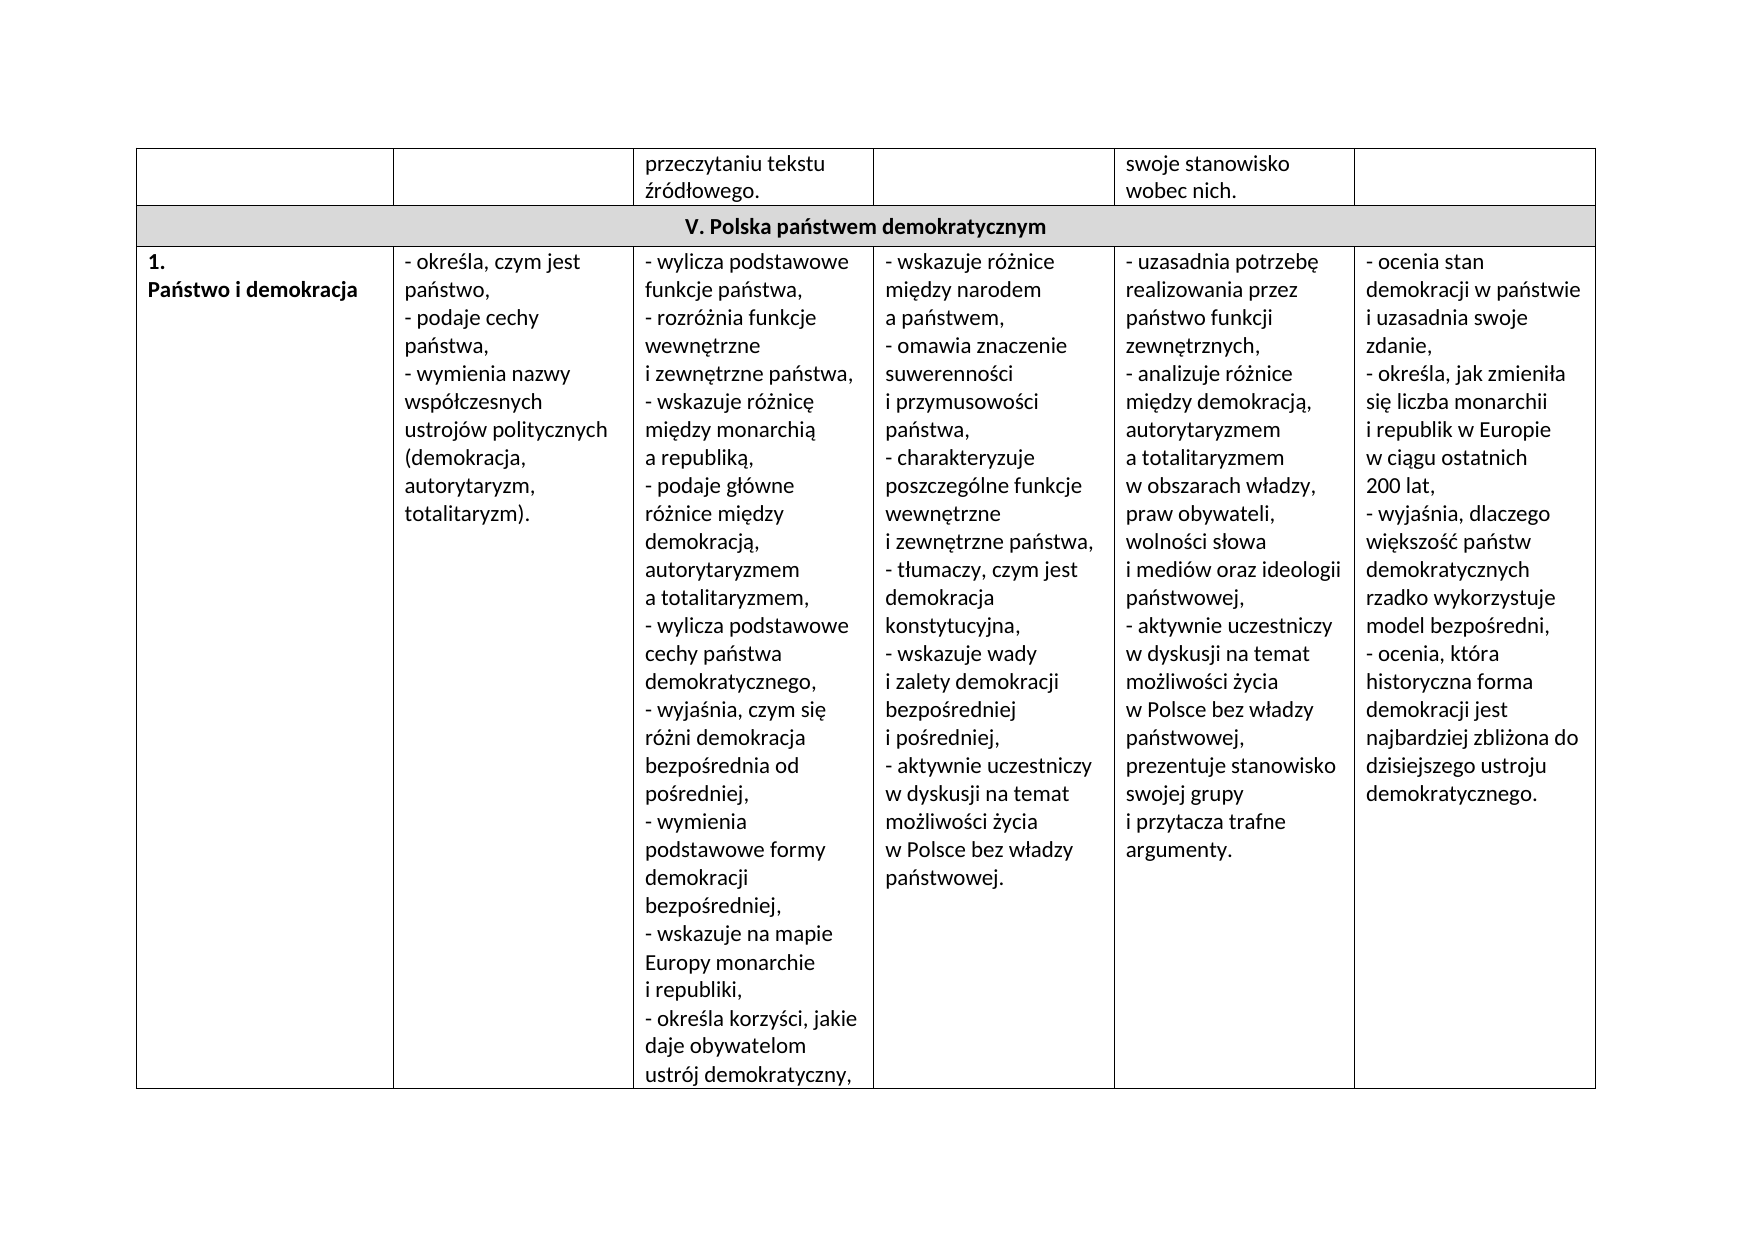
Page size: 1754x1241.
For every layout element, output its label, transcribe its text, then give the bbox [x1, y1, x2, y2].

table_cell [1355, 247, 1595, 1088]
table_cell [137, 149, 393, 205]
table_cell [634, 247, 873, 1088]
table_cell V. Polska państwem demokratycznym [137, 206, 1595, 246]
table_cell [137, 247, 393, 1088]
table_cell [874, 247, 1114, 1088]
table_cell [1355, 149, 1595, 205]
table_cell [874, 149, 1114, 205]
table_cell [394, 149, 633, 205]
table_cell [634, 149, 873, 205]
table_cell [1115, 149, 1354, 205]
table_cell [394, 247, 633, 1088]
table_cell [1115, 247, 1354, 1088]
